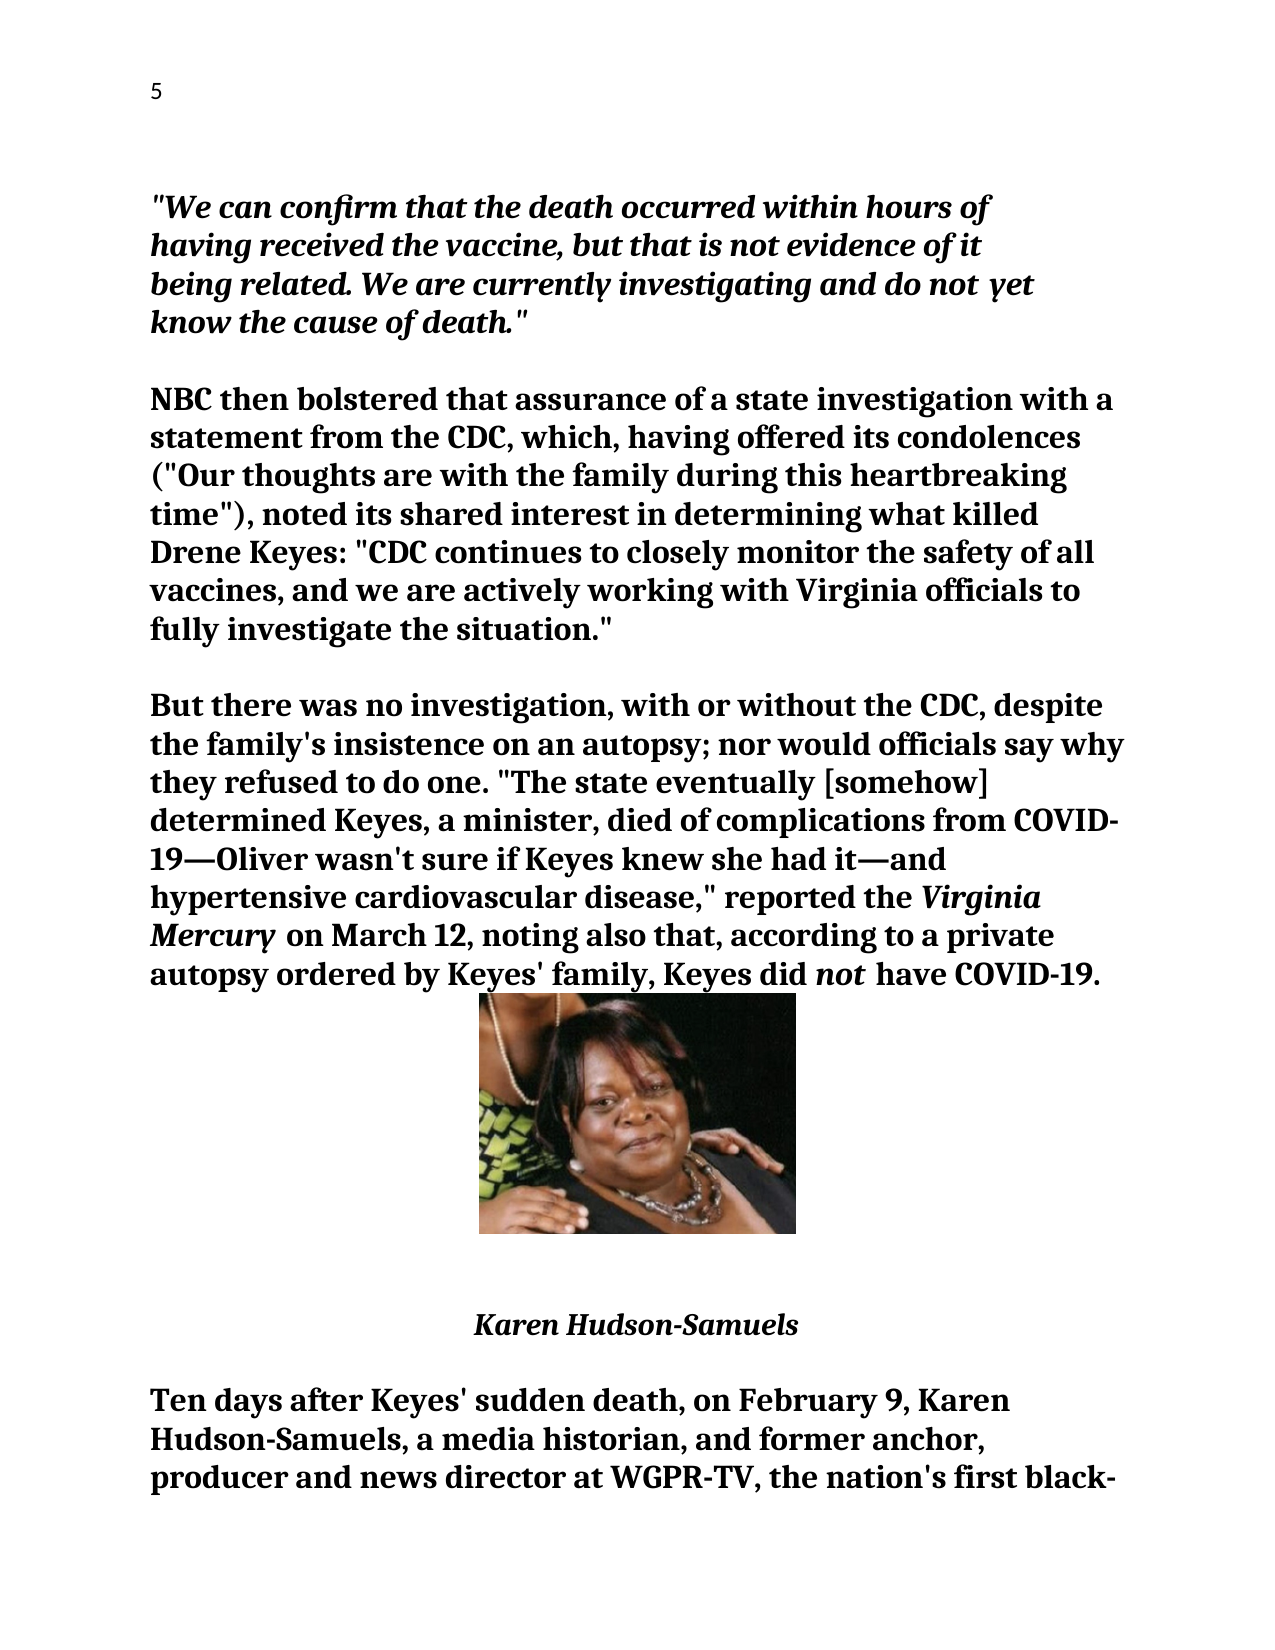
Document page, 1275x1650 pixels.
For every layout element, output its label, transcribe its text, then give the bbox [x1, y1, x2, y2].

text NBC then bolstered that assurance of a state investigation with a statement from the CDC, which, having offered its condolences ("Our thoughts are with the family during this heartbreaking time"), noted its shared interest in determining what killed Drene Keyes: "CDC continues to closely monitor the safety of all vaccines, and we are actively working with Virginia officials to fully investigate the situation." [150, 380, 1125, 648]
text "We can confirm that the death occurred within hours of [150, 188, 1125, 227]
picture [479, 993, 796, 1234]
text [150, 1382, 1125, 1497]
text having received the vaccine, but that is not evidence of it [150, 227, 1125, 265]
text But there was no investigation, with or without the CDC, despite the family's insistence on an autopsy; nor would officials say why they refused to do one. "The state eventually [somehow] determined Keyes, a minister, died of complications from COVID-19—Oliver wasn't sure if Keyes knew she had it—and hypertensive cardiovascular disease," reported the Virginia Mercury on March 12, noting also that, according to a private autopsy ordered by Keyes' family, Keyes did not have COVID-19. [150, 687, 1125, 993]
text Karen Hudson-Samuels [150, 1307, 1125, 1343]
text being related. We are currently investigating and do not yet know the cause of death." [150, 265, 1125, 342]
